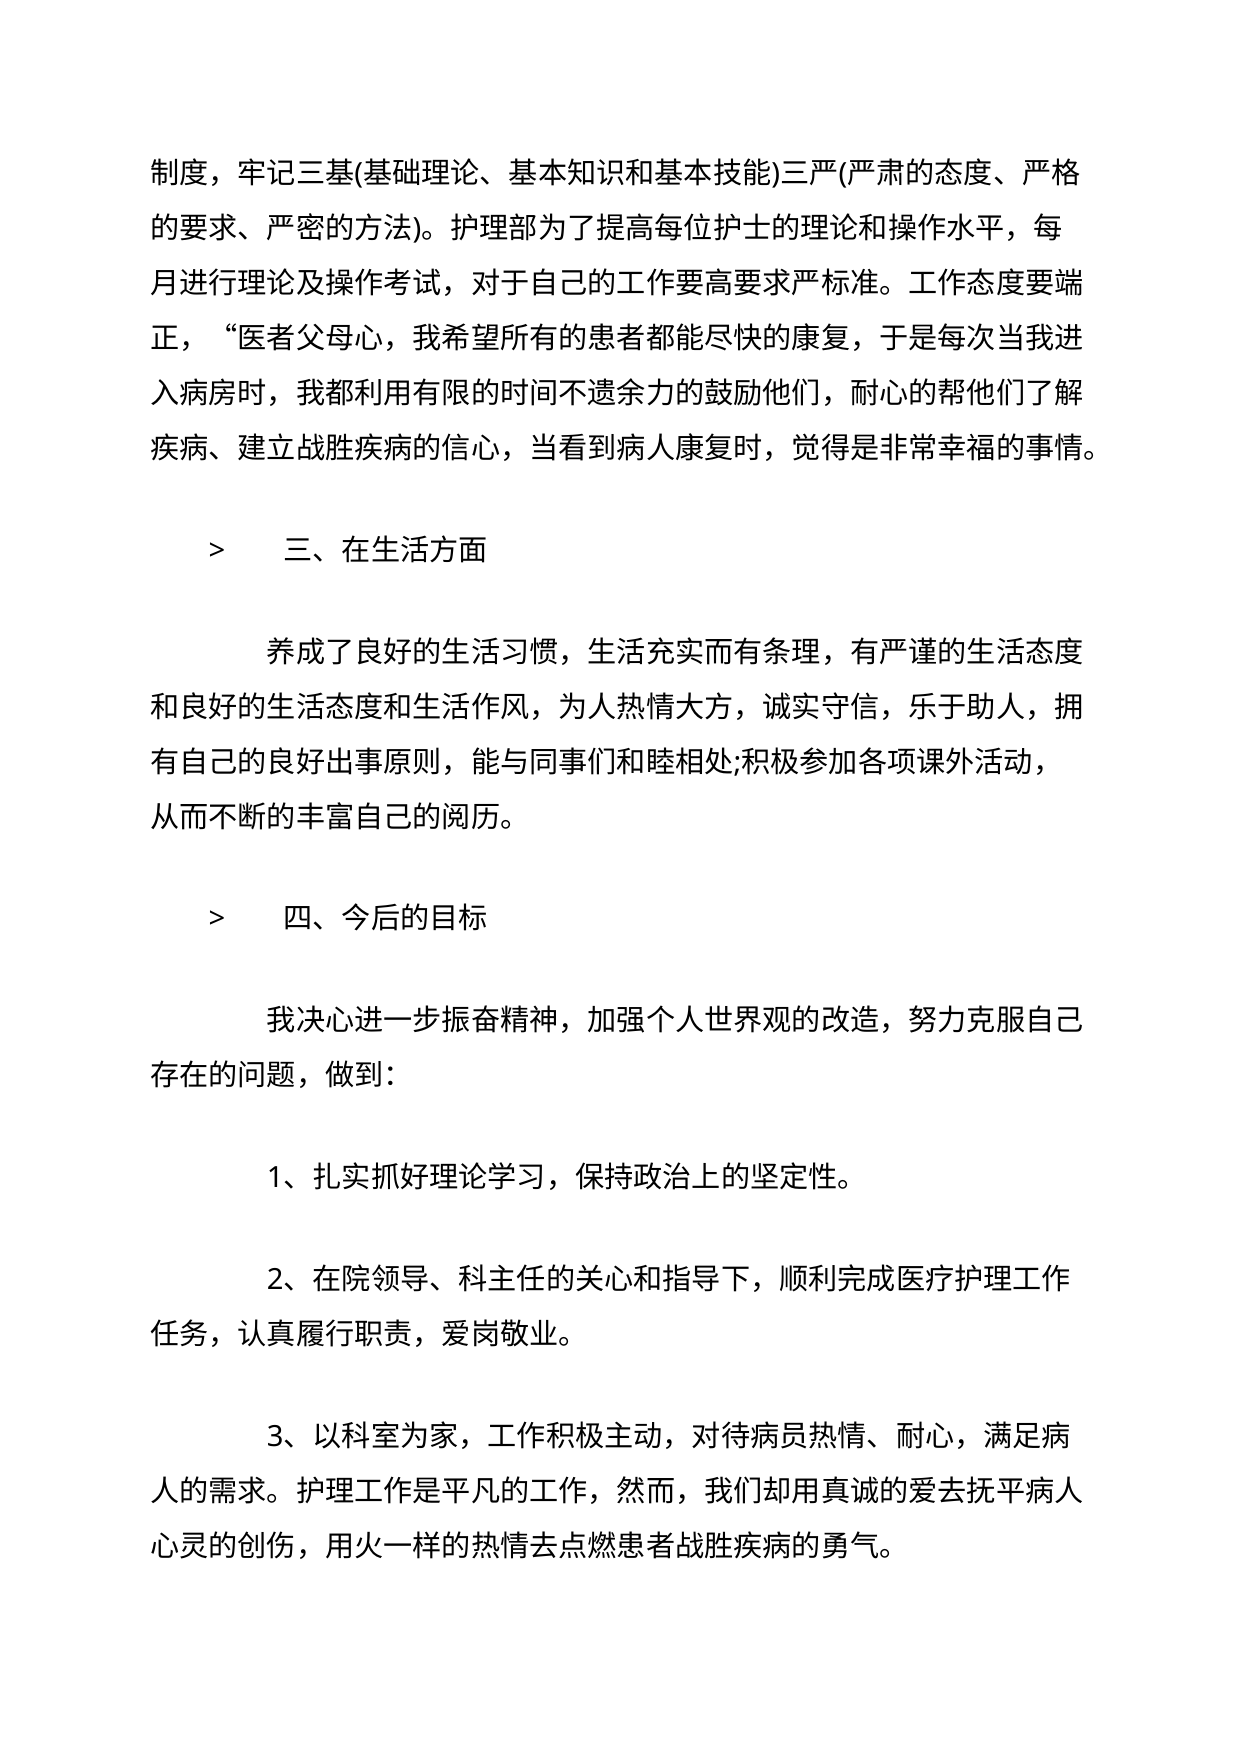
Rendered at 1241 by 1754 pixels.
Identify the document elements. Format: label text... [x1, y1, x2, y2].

text > 三、在生活方面 [150, 526, 1090, 569]
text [150, 150, 1090, 467]
text 2、在院领导、科主任的关心和指导下，顺利完成医疗护理工作任务，认真履行职责，爱岗敬业。 [150, 1256, 1090, 1353]
text > 四、今后的目标 [150, 895, 1090, 937]
text 养成了良好的生活习惯，生活充实而有条理，有严谨的生活态度和良好的生活态度和生活作风，为人热情大方，诚实守信，乐于助人，拥有自己的良好出事原则，能与同事们和睦相处;积极参加各项课外活动，从而不断的丰富自己的阅历。 [150, 628, 1090, 836]
text 3、以科室为家，工作积极主动，对待病员热情、耐心，满足病人的需求。护理工作是平凡的工作，然而，我们却用真诚的爱去抚平病人心灵的创伤，用火一样的热情去点燃患者战胜疾病的勇气。 [150, 1412, 1090, 1564]
text 我决心进一步振奋精神，加强个人世界观的改造，努力克服自己存在的问题，做到： [150, 997, 1090, 1094]
text 1、扎实抓好理论学习，保持政治上的坚定性。 [150, 1154, 1090, 1196]
